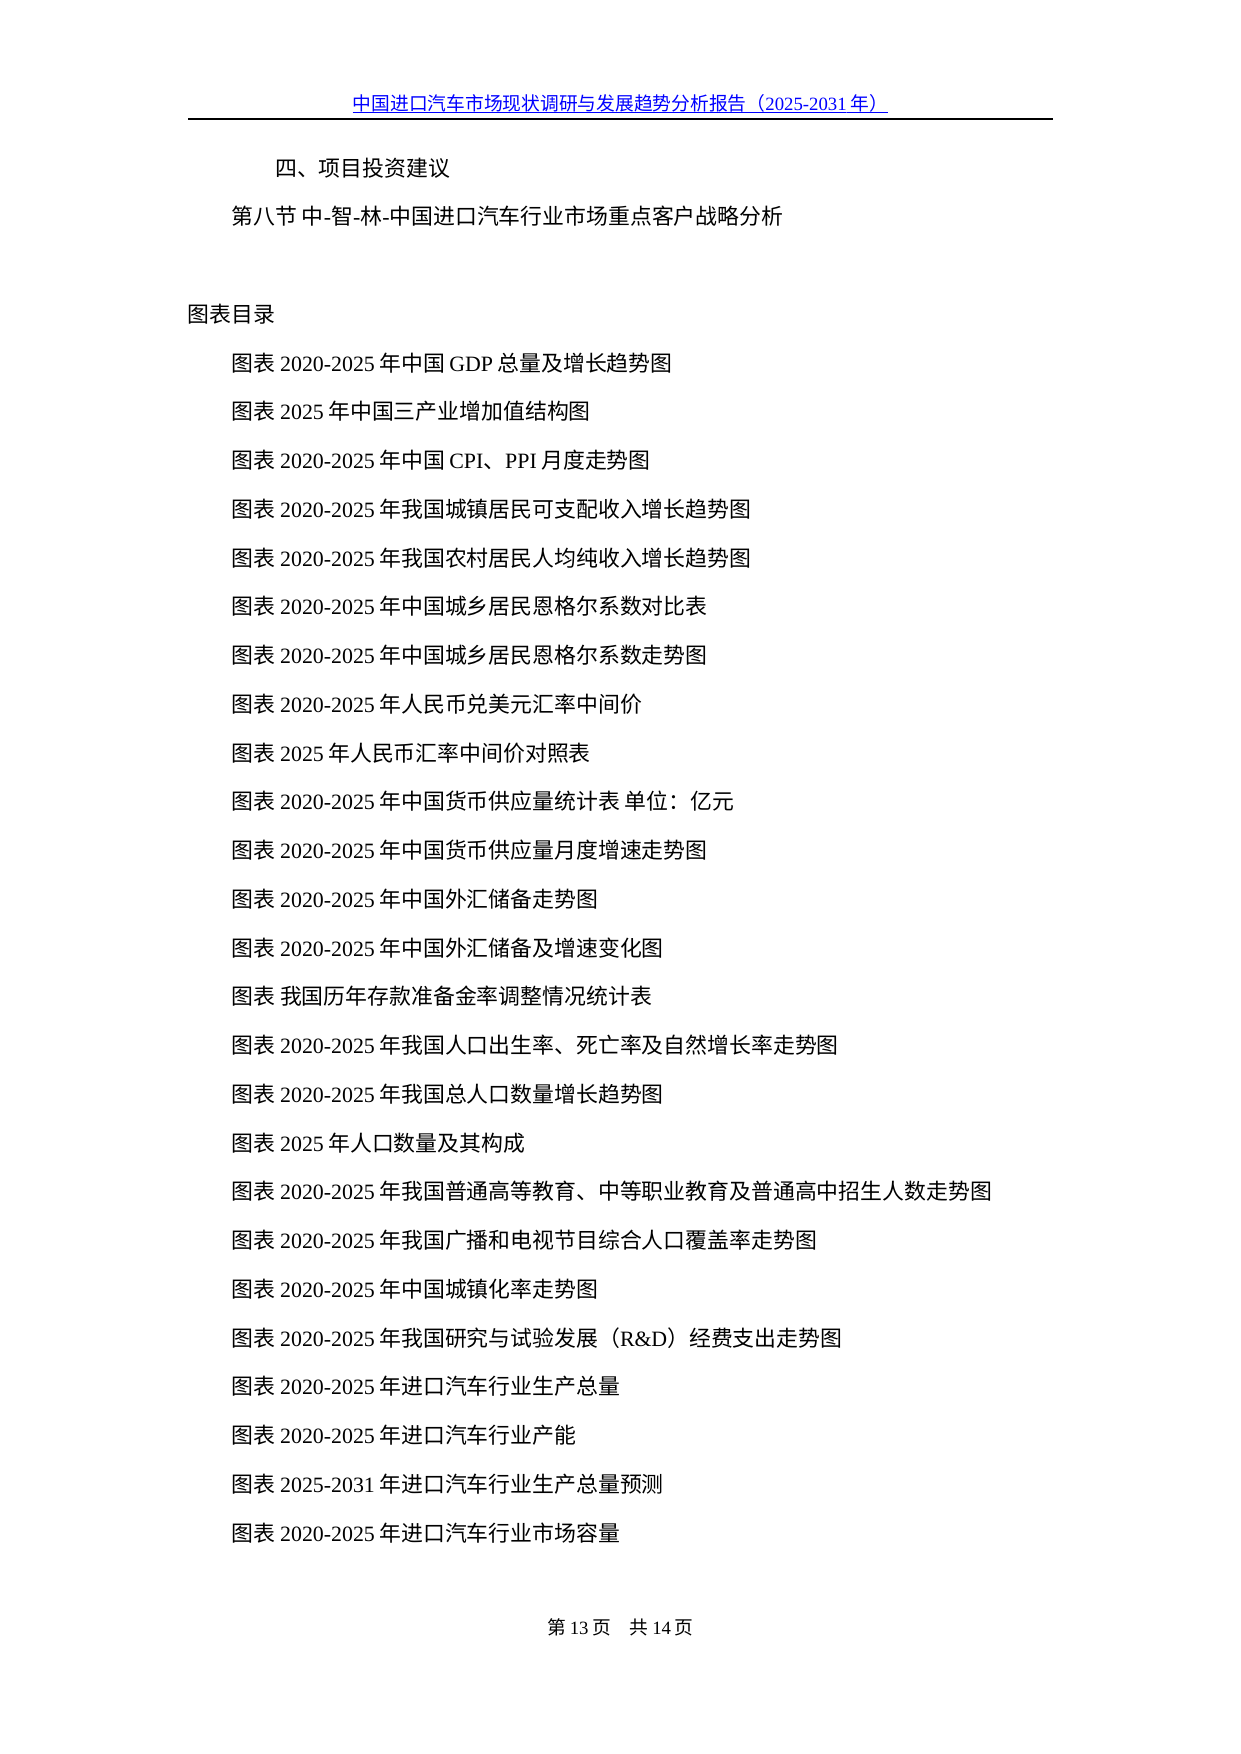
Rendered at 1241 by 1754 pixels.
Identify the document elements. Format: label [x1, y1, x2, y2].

text [187, 150, 1053, 1548]
